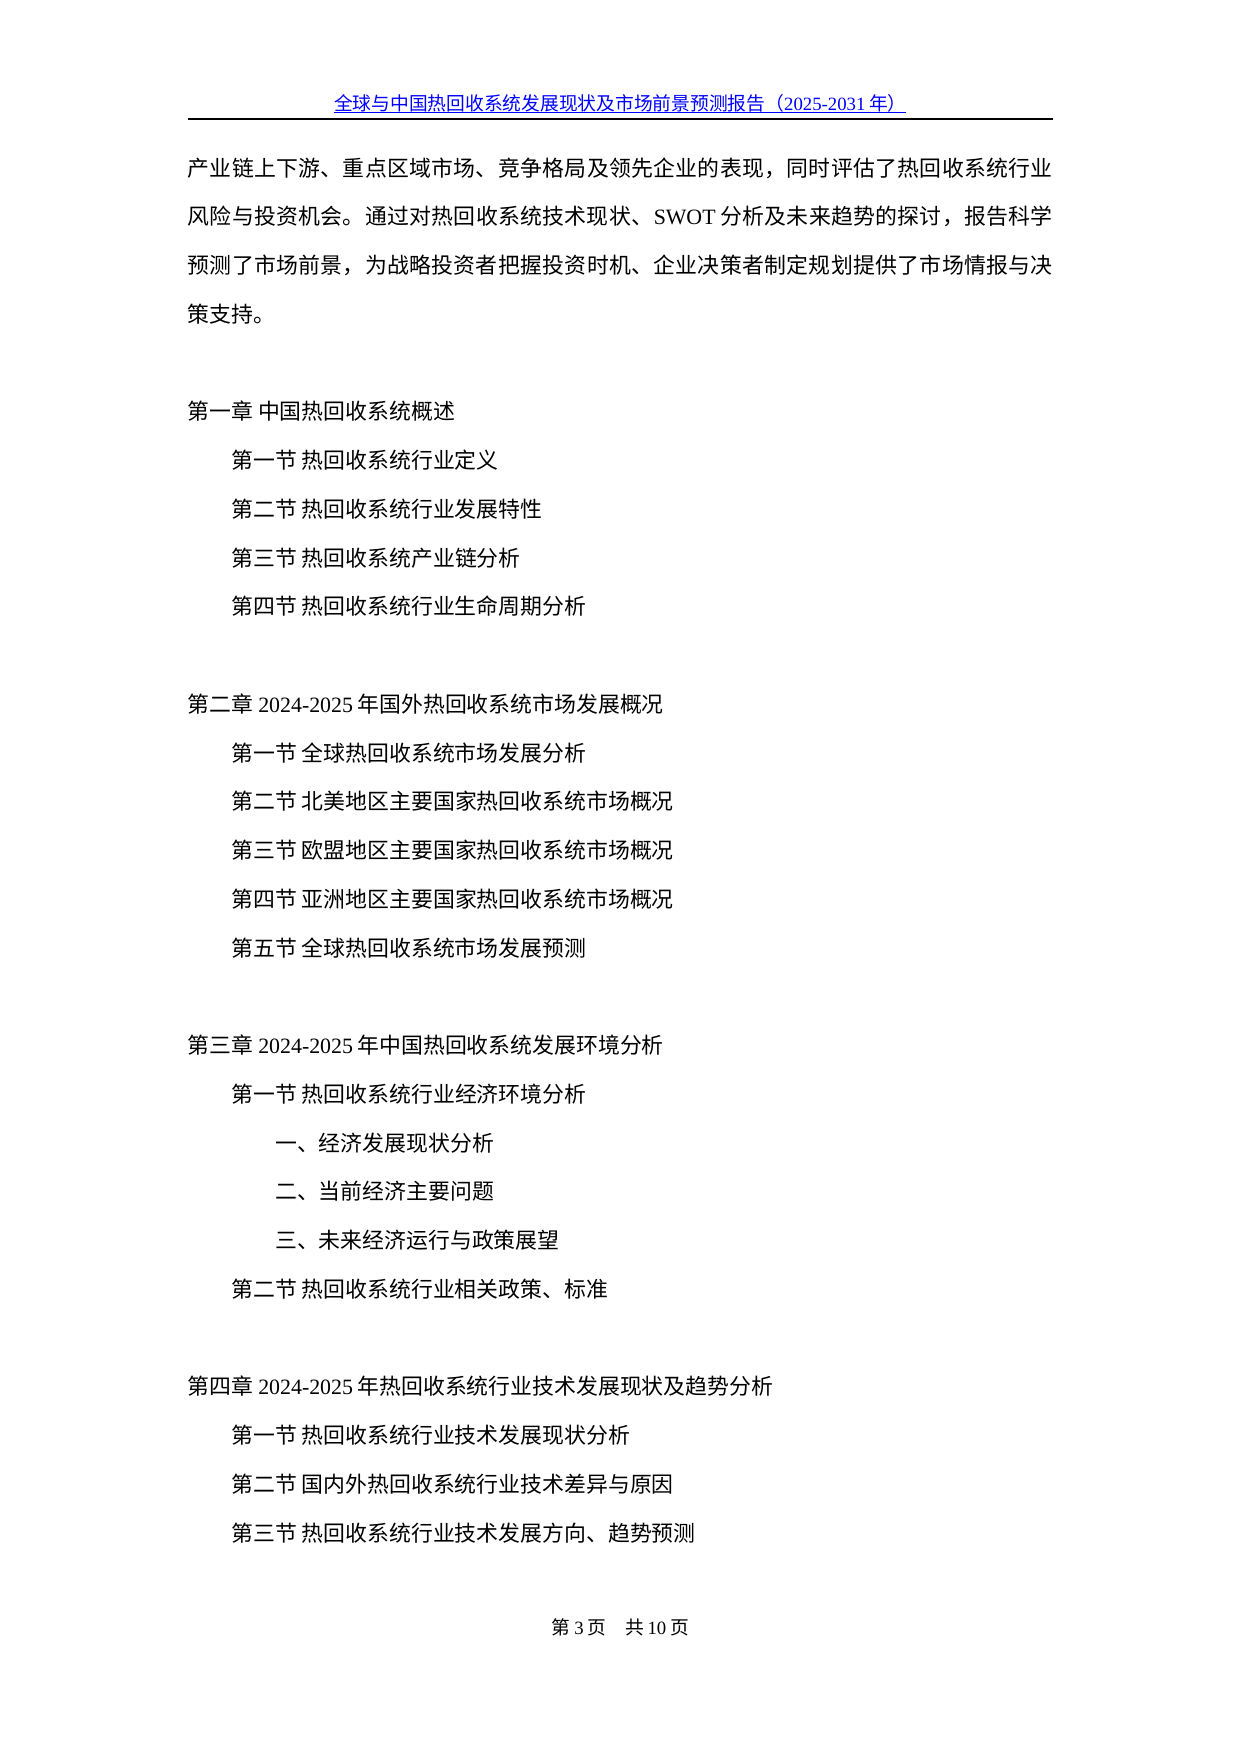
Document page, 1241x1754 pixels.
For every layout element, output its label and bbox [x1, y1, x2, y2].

text [187, 150, 1053, 1548]
